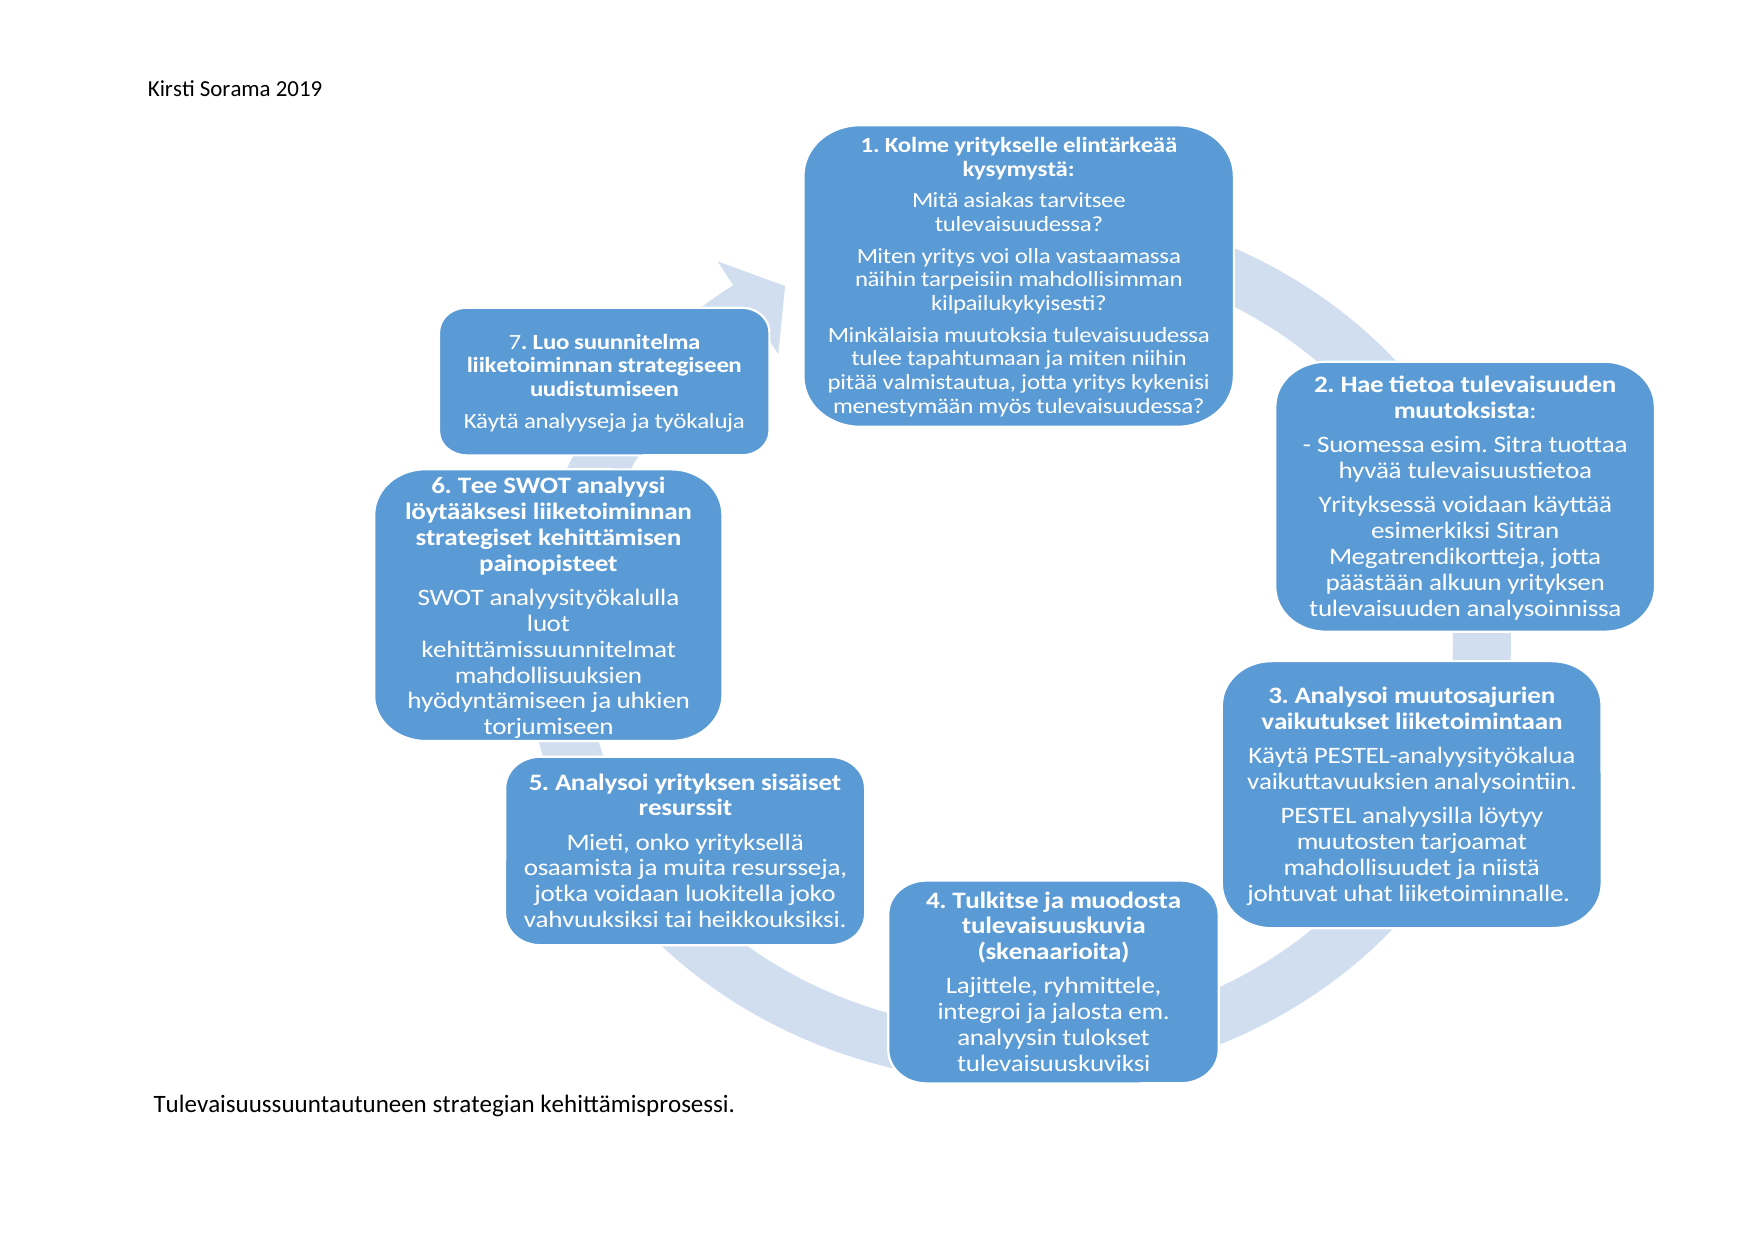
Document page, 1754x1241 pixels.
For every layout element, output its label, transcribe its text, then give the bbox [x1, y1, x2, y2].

text Tulevaisuussuuntautuneen strategian kehittämisprosessi. [148, 118, 1606, 1119]
